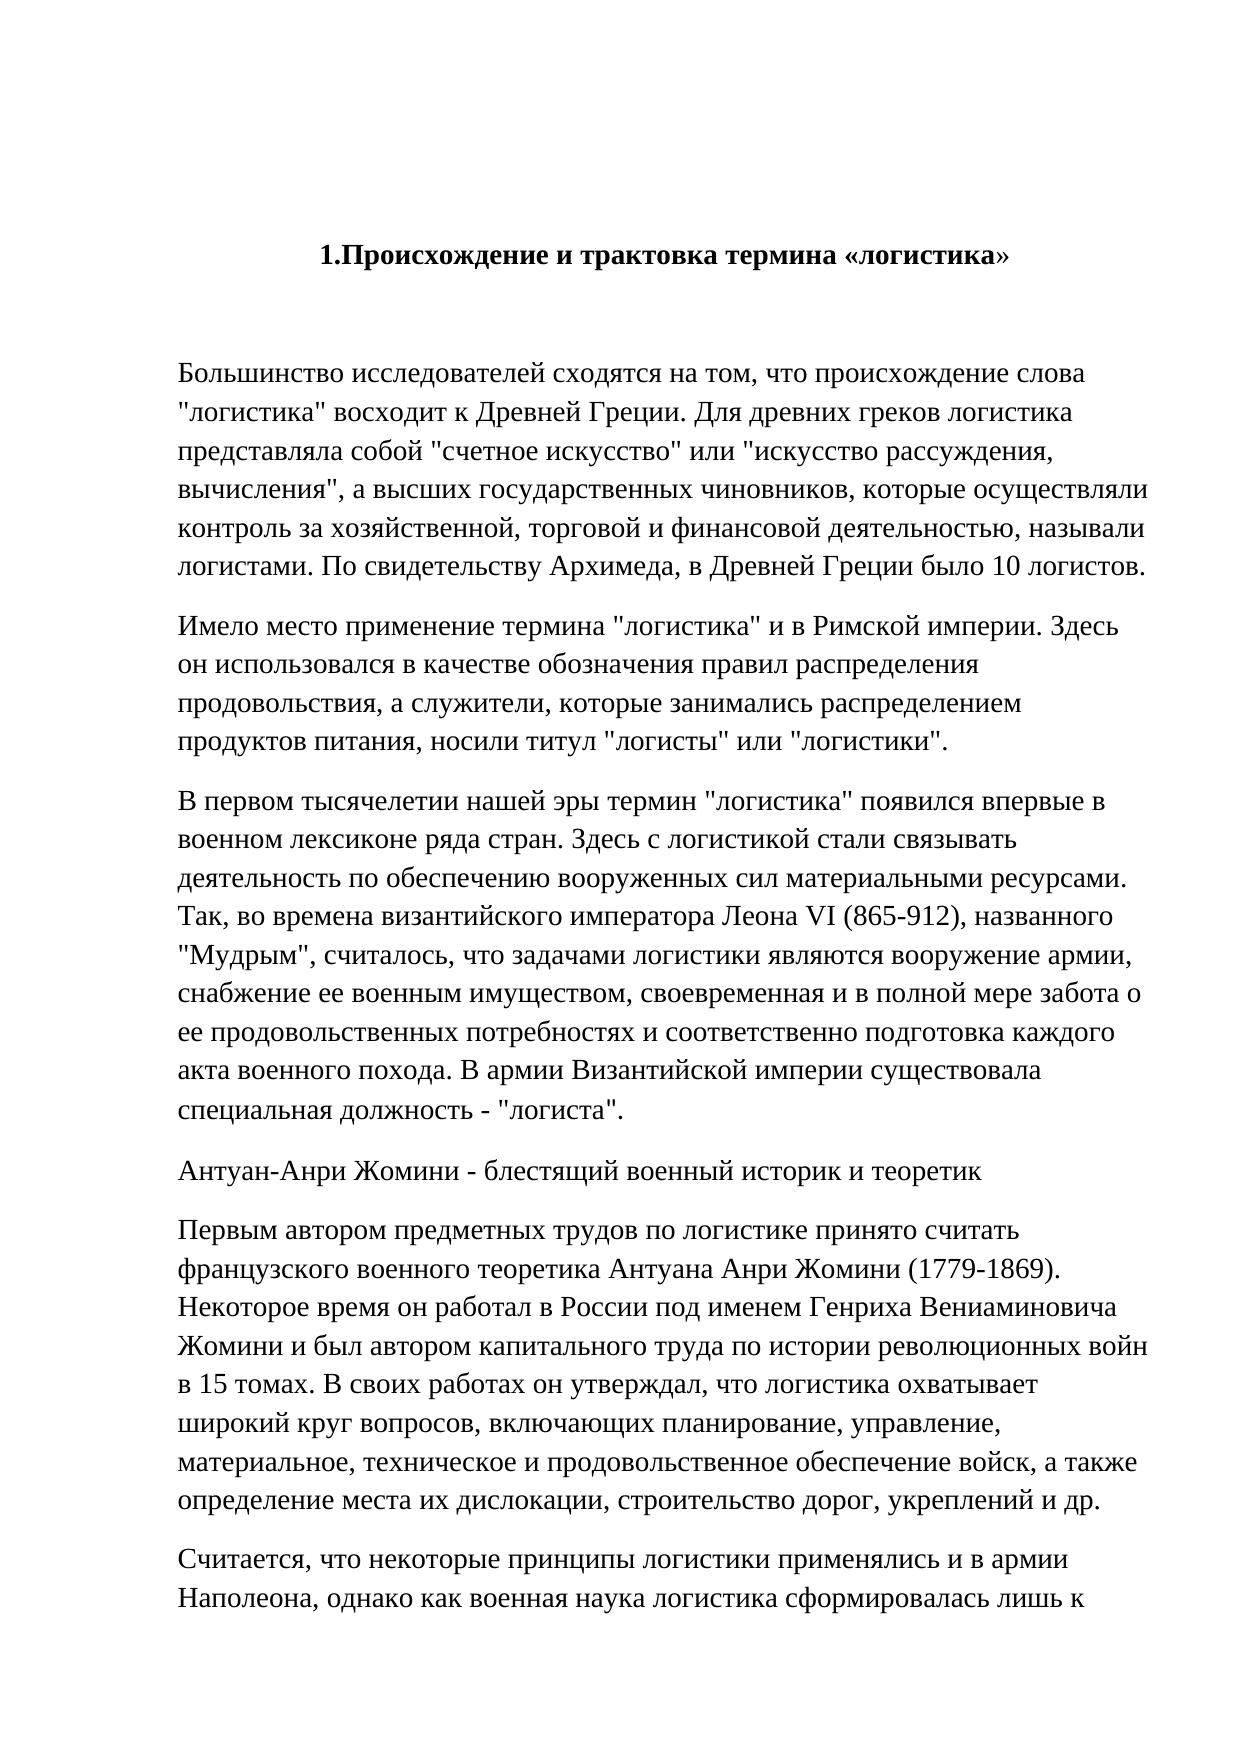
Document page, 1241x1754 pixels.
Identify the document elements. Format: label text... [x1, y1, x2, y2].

text В первом тысячелетии нашей эры термин "логистика" появился впервые в военном лексиконе ряда стран. Здесь с логистикой стали связывать деятельность по обеспечению вооруженных сил материальными ресурсами. Так, во времена византийского императора Леона VI (865-912), названного "Мудрым", считалось, что задачами логистики являются вооружение армии, снабжение ее военным имуществом, своевременная и в полной мере забота о ее продовольственных потребностях и соответственно подготовка каждого акта военного похода. В армии Византийской империи существовала специальная должность - "логиста". [177, 783, 1152, 1127]
text 1.Происхождение и трактовка термина «логистика» [177, 237, 1152, 270]
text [177, 1542, 1152, 1614]
text Большинство исследователей сходятся на том, что происхождение слова "логистика" восходит к Древней Греции. Для древних греков логистика представляла собой "счетное искусство" или "искусство рассуждения, вычисления", а высших государственных чиновников, которые осуществляли контроль за хозяйственной, торговой и финансовой деятельностью, называли логистами. По свидетельству Архимеда, в Древней Греции было 10 логистов. [177, 356, 1152, 582]
text Первым автором предметных трудов по логистике принято считать французского военного теоретика Антуана Анри Жомини (1779-1869). Некоторое время он работал в России под именем Генриха Вениаминовича Жомини и был автором капитального труда по истории революционных войн в 15 томах. В своих работах он утверждал, что логистика охватывает широкий круг вопросов, включающих планирование, управление, материальное, техническое и продовольственное обеспечение войск, а также определение места их дислокации, строительство дорог, укреплений и др. [177, 1212, 1152, 1516]
text Антуан-Анри Жомини - блестящий военный историк и теоретик [177, 1153, 1152, 1187]
text Имело место применение термина "логистика" и в Римской империи. Здесь он использовался в качестве обозначения правил распределения продовольствия, а служители, которые занимались распределением продуктов питания, носили титул "логисты" или "логистики". [177, 608, 1152, 757]
